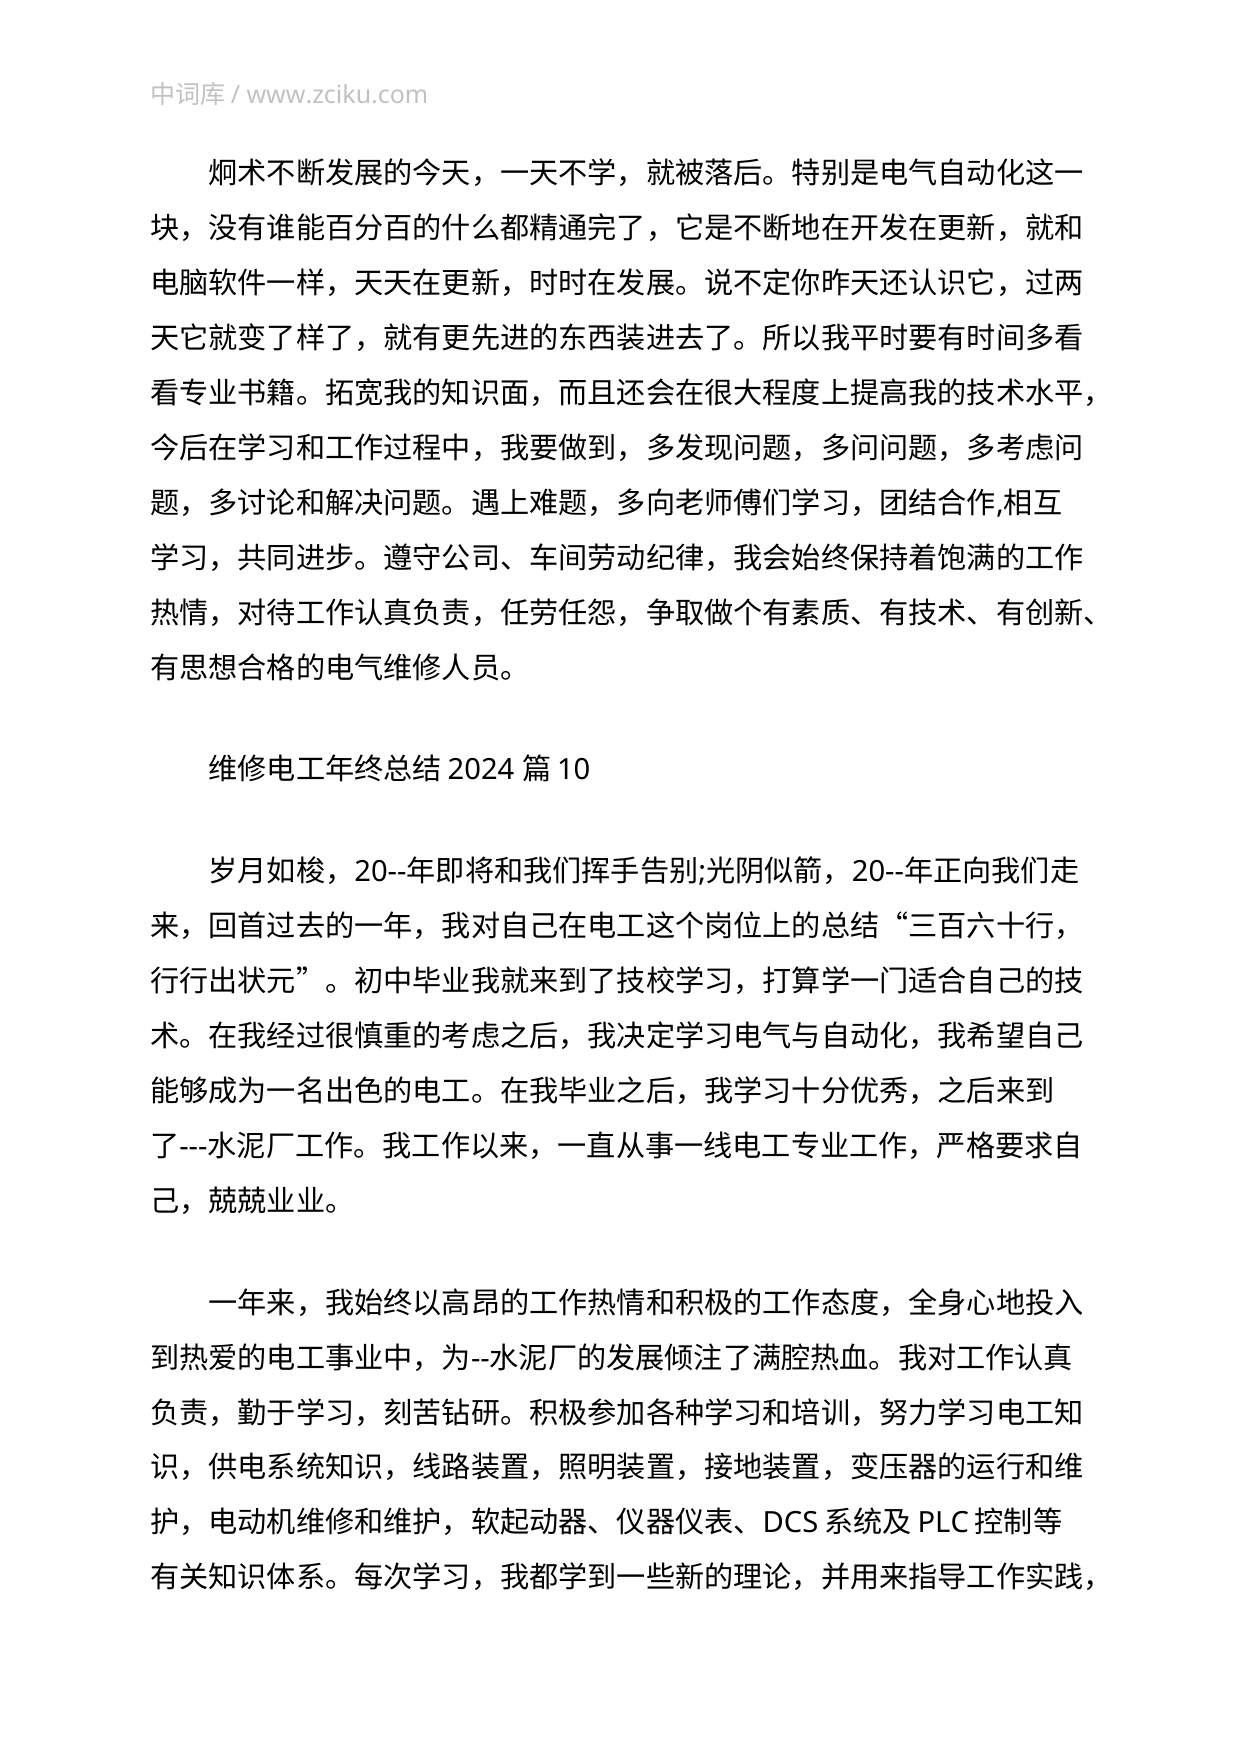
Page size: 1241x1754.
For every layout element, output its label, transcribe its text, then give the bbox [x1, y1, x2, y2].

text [150, 1279, 1090, 1596]
text 维修电工年终总结2024 篇10 [150, 746, 1090, 788]
text 岁月如梭，20--年即将和我们挥手告别;光阴似箭，20--年正向我们走来，回首过去的一年，我对自己在电工这个岗位上的总结“三百六十行，行行出状元”。初中毕业我就来到了技校学习，打算学一门适合自己的技术。在我经过很慎重的考虑之后，我决定学习电气与自动化，我希望自己能够成为一名出色的电工。在我毕业之后，我学习十分优秀，之后来到了---水泥厂工作。我工作以来，一直从事一线电工专业工作，严格要求自己，兢兢业业。 [150, 848, 1090, 1220]
text 炯术不断发展的今天，一天不学，就被落后。特别是电气自动化这一块，没有谁能百分百的什么都精通完了，它是不断地在开发在更新，就和电脑软件一样，天天在更新，时时在发展。说不定你昨天还认识它，过两天它就变了样了，就有更先进的东西装进去了。所以我平时要有时间多看看专业书籍。拓宽我的知识面，而且还会在很大程度上提高我的技术水平，今后在学习和工作过程中，我要做到，多发现问题，多问问题，多考虑问题，多讨论和解决问题。遇上难题，多向老师傅们学习，团结合作,相互学习，共同进步。遵守公司、车间劳动纪律，我会始终保持着饱满的工作热情，对待工作认真负责，任劳任怨，争取做个有素质、有技术、有创新、有思想合格的电气维修人员。 [150, 150, 1090, 686]
